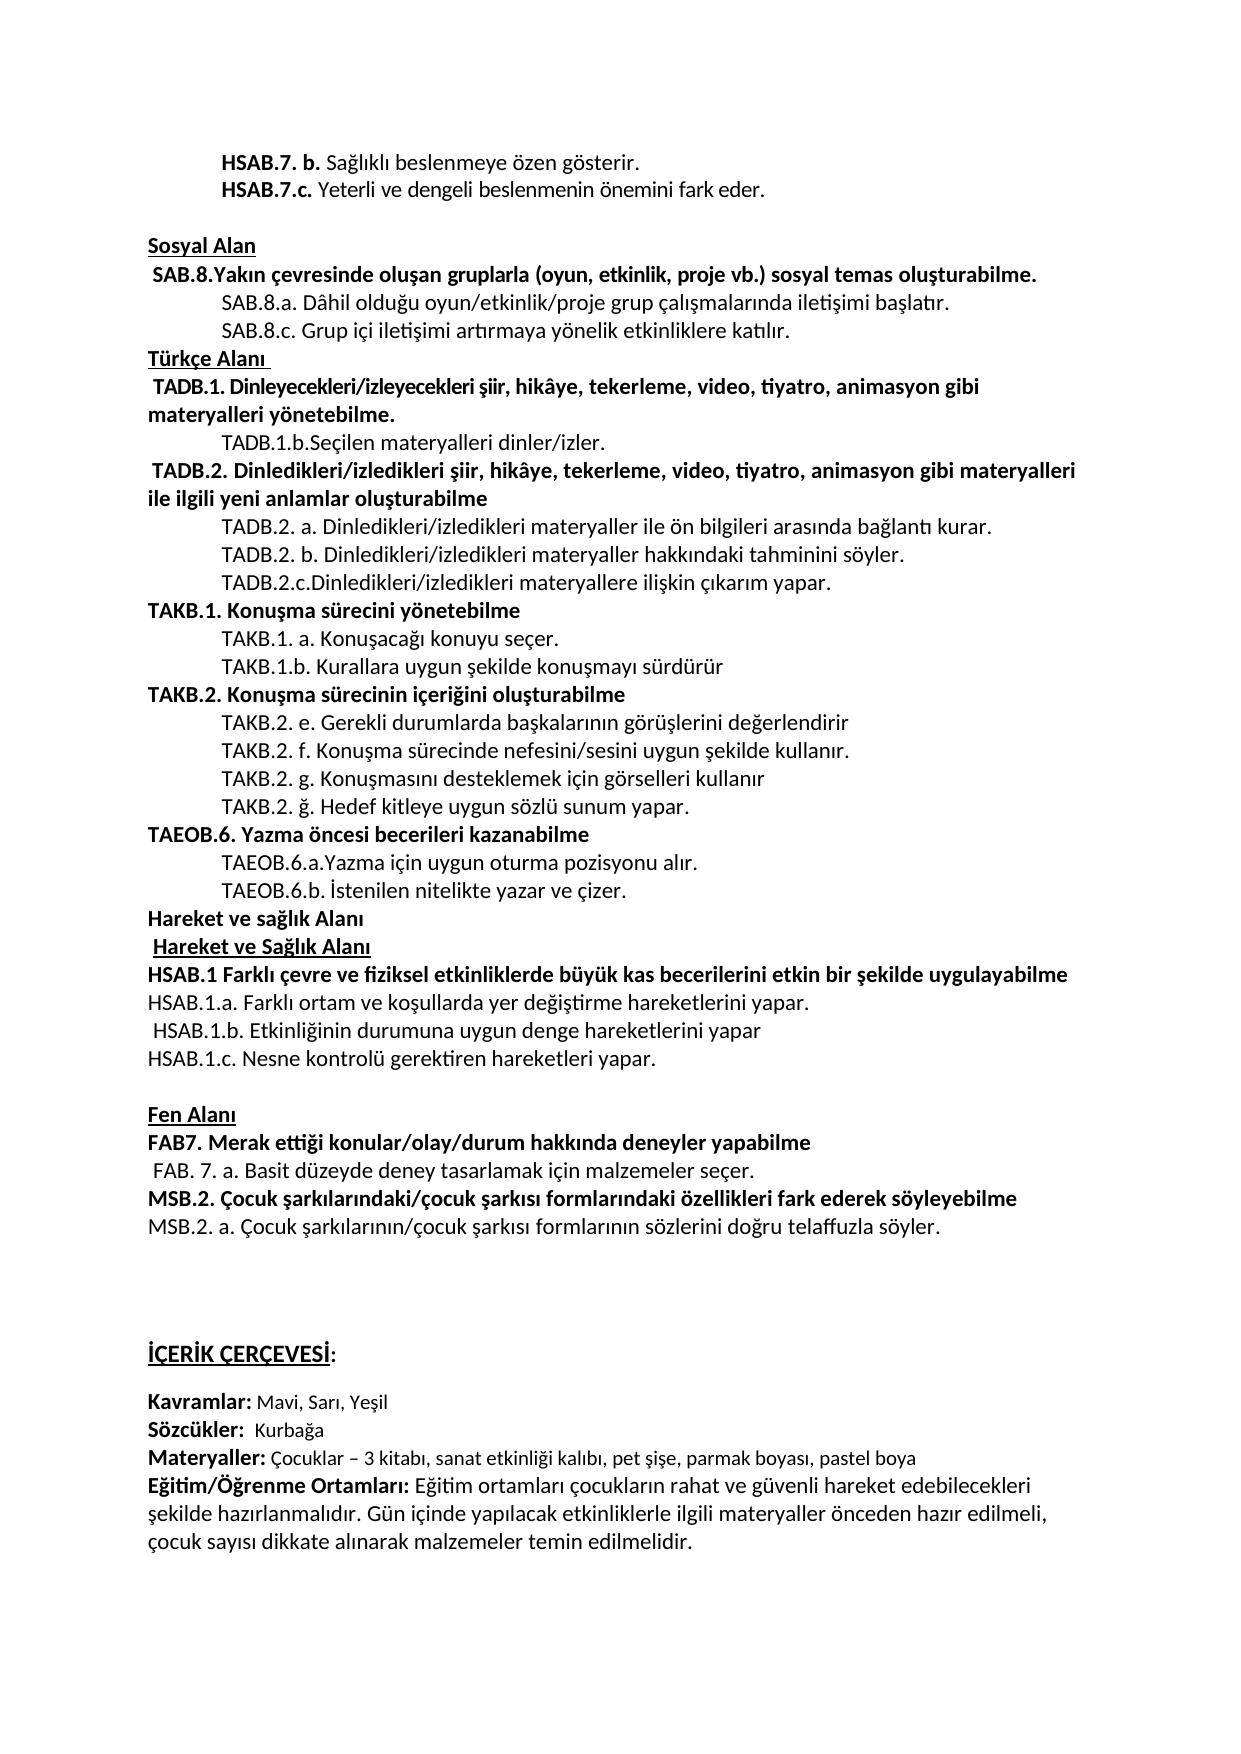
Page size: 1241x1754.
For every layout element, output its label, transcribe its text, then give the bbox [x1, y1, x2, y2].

text TAKB.2. ğ. Hedef kitleye uygun sözlü sunum yapar. [148, 792, 1093, 820]
text TADB.1. Dinleyecekleri/izleyecekleri şiir, hikâye, tekerleme, video, tiyatro, animasyon gibi materyalleri yönetebilme. [148, 372, 1093, 428]
text MSB.2. Çocuk şarkılarındaki/çocuk şarkısı formlarındaki özellikleri fark ederek söyleyebilme [148, 1184, 1093, 1212]
text TAEOB.6.a.Yazma için uygun oturma pozisyonu alır. [148, 848, 1093, 876]
text Materyaller: Çocuklar – 3 kitabı, sanat etkinliği kalıbı, pet şişe, parmak boyası, pastel boya [148, 1443, 1093, 1471]
text TADB.1.b.Seçilen materyalleri dinler/izler. [148, 428, 1093, 456]
text TAKB.2. g. Konuşmasını desteklemek için görselleri kullanır [148, 764, 1093, 792]
text SAB.8.a. Dâhil olduğu oyun/etkinlik/proje grup çalışmalarında iletişimi başlatır. [148, 288, 1093, 316]
text TADB.2. Dinledikleri/izledikleri şiir, hikâye, tekerleme, video, tiyatro, animasyon gibi materyalleri ile ilgili yeni anlamlar oluşturabilme [148, 456, 1093, 512]
text TAKB.2. Konuşma sürecinin içeriğini oluşturabilme [148, 680, 1093, 708]
text TAKB.1. a. Konuşacağı konuyu seçer. [148, 624, 1093, 652]
text Sözcükler: Kurbağa [148, 1415, 1093, 1443]
text Hareket ve sağlık Alanı [148, 904, 1093, 932]
text TAKB.1. Konuşma sürecini yönetebilme [148, 596, 1093, 624]
text Eğitim/Öğrenme Ortamları: Eğitim ortamları çocukların rahat ve güvenli hareket edebilecekleri şekilde hazırlanmalıdır. Gün içinde yapılacak etkinliklerle ilgili materyaller önceden hazır edilmeli, çocuk sayısı dikkate alınarak malzemeler temin edilmelidir. [148, 1471, 1093, 1555]
text HSAB.1.b. Etkinliğinin durumuna uygun denge hareketlerini yapar [148, 1016, 1093, 1044]
text HSAB.7. b. Sağlıklı beslenmeye özen gösterir. [148, 148, 1093, 176]
text TAEOB.6. Yazma öncesi becerileri kazanabilme [148, 820, 1093, 848]
text TAKB.2. e. Gerekli durumlarda başkalarının görüşlerini değerlendirir [148, 708, 1093, 736]
text HSAB.1.c. Nesne kontrolü gerektiren hareketleri yapar. [148, 1044, 1093, 1072]
text TAKB.2. f. Konuşma sürecinde nefesini/sesini uygun şekilde kullanır. [148, 736, 1093, 764]
text İÇERİK ÇERÇEVESİ: [148, 1338, 1093, 1369]
text Kavramlar: Mavi, Sarı, Yeşil [148, 1387, 1093, 1415]
text Hareket ve Sağlık Alanı [148, 932, 1093, 960]
text SAB.8.c. Grup içi iletişimi artırmaya yönelik etkinliklere katılır. [148, 316, 1093, 344]
text Fen Alanı [148, 1100, 1093, 1128]
text TADB.2. b. Dinledikleri/izledikleri materyaller hakkındaki tahminini söyler. [148, 540, 1093, 568]
text Sosyal Alan [148, 232, 1093, 260]
text FAB. 7. a. Basit düzeyde deney tasarlamak için malzemeler seçer. [148, 1156, 1093, 1184]
text FAB7. Merak ettiği konular/olay/durum hakkında deneyler yapabilme [148, 1128, 1093, 1156]
text MSB.2. a. Çocuk şarkılarının/çocuk şarkısı formlarının sözlerini doğru telaffuzla söyler. [148, 1212, 1093, 1240]
text TADB.2.c.Dinledikleri/izledikleri materyallere ilişkin çıkarım yapar. [148, 568, 1093, 596]
text TAKB.1.b. Kurallara uygun şekilde konuşmayı sürdürür [148, 652, 1093, 680]
text SAB.8.Yakın çevresinde oluşan gruplarla (oyun, etkinlik, proje vb.) sosyal temas oluşturabilme. [148, 260, 1093, 288]
text HSAB.7.c. Yeterli ve dengeli beslenmenin önemini fark eder. [148, 176, 1093, 204]
text TAEOB.6.b. İstenilen nitelikte yazar ve çizer. [148, 876, 1093, 904]
text HSAB.1 Farklı çevre ve fiziksel etkinliklerde büyük kas becerilerini etkin bir şekilde uygulayabilme HSAB.1.a. Farklı ortam ve koşullarda yer değiştirme hareketlerini yapar. [148, 960, 1093, 1016]
text Türkçe Alanı [148, 344, 1093, 372]
text TADB.2. a. Dinledikleri/izledikleri materyaller ile ön bilgileri arasında bağlantı kurar. [148, 512, 1093, 540]
